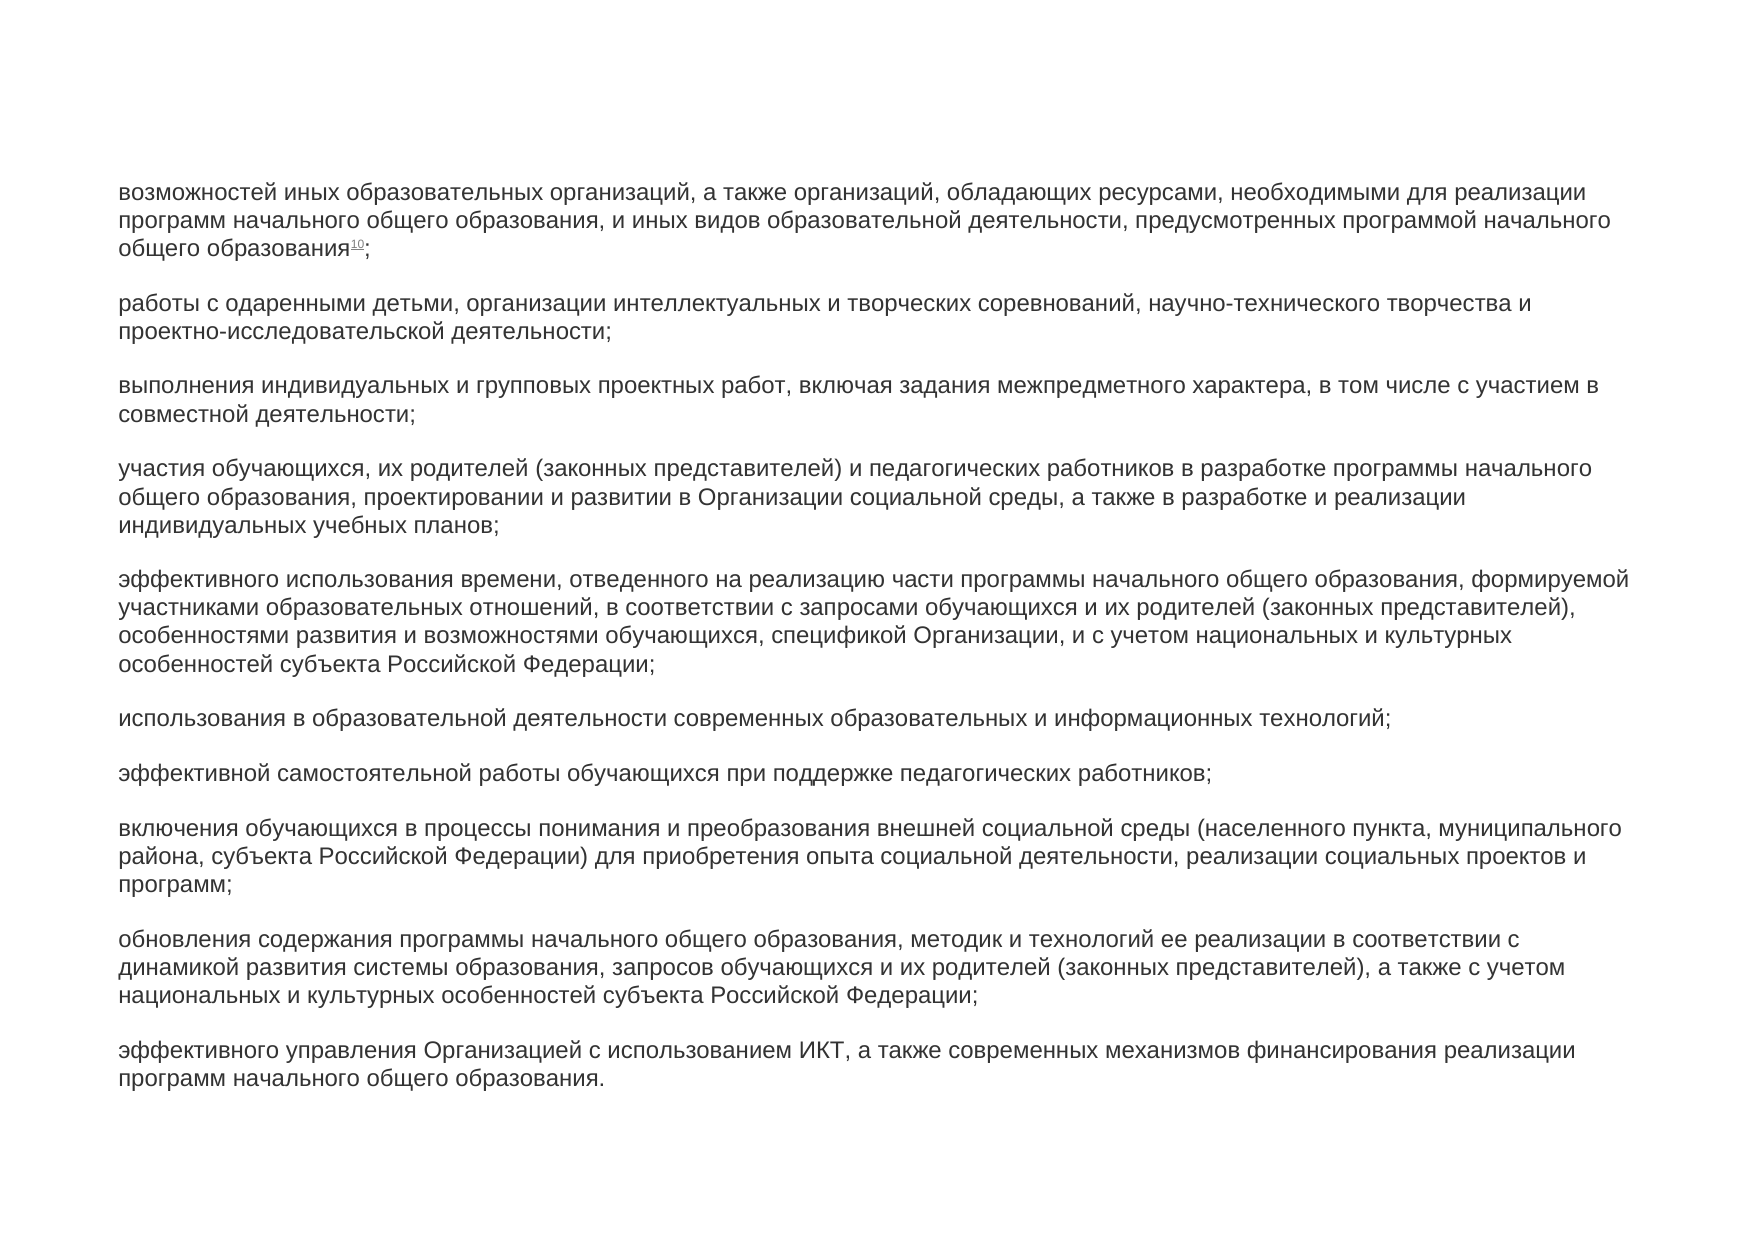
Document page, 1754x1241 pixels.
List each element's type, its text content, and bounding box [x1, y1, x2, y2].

text обновления содержания программы начального общего образования, методик и технологий ее реализации в соответствии с динамикой развития системы образования, запросов обучающихся и их родителей (законных представителей), а также с учетом национальных и культурных особенностей субъекта Российской Федерации; [118, 924, 1636, 1008]
text выполнения индивидуальных и групповых проектных работ, включая задания межпредметного характера, в том числе с участием в совместной деятельности; [118, 371, 1636, 427]
text работы с одаренными детьми, организации интеллектуальных и творческих соревнований, научно-технического творчества и проектно-исследовательской деятельности; [118, 288, 1636, 344]
text участия обучающихся, их родителей (законных представителей) и педагогических работников в разработке программы начального общего образования, проектировании и развитии в Организации социальной среды, а также в разработке и реализации индивидуальных учебных планов; [118, 454, 1636, 538]
text включения обучающихся в процессы понимания и преобразования внешней социальной среды (населенного пункта, муниципального района, субъекта Российской Федерации) для приобретения опыта социальной деятельности, реализации социальных проектов и программ; [118, 813, 1636, 897]
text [118, 177, 1636, 262]
text эффективного использования времени, отведенного на реализацию части программы начального общего образования, формируемой участниками образовательных отношений, в соответствии с запросами обучающихся и их родителей (законных представителей), особенностями развития и возможностями обучающихся, спецификой Организации, и с учетом национальных и культурных особенностей субъекта Российской Федерации; [118, 565, 1636, 677]
text эффективной самостоятельной работы обучающихся при поддержке педагогических работников; [118, 758, 1636, 787]
text эффективного управления Организацией с использованием ИКТ, а также современных механизмов финансирования реализации программ начального общего образования. [118, 1035, 1636, 1091]
text использования в образовательной деятельности современных образовательных и информационных технологий; [118, 704, 1636, 732]
